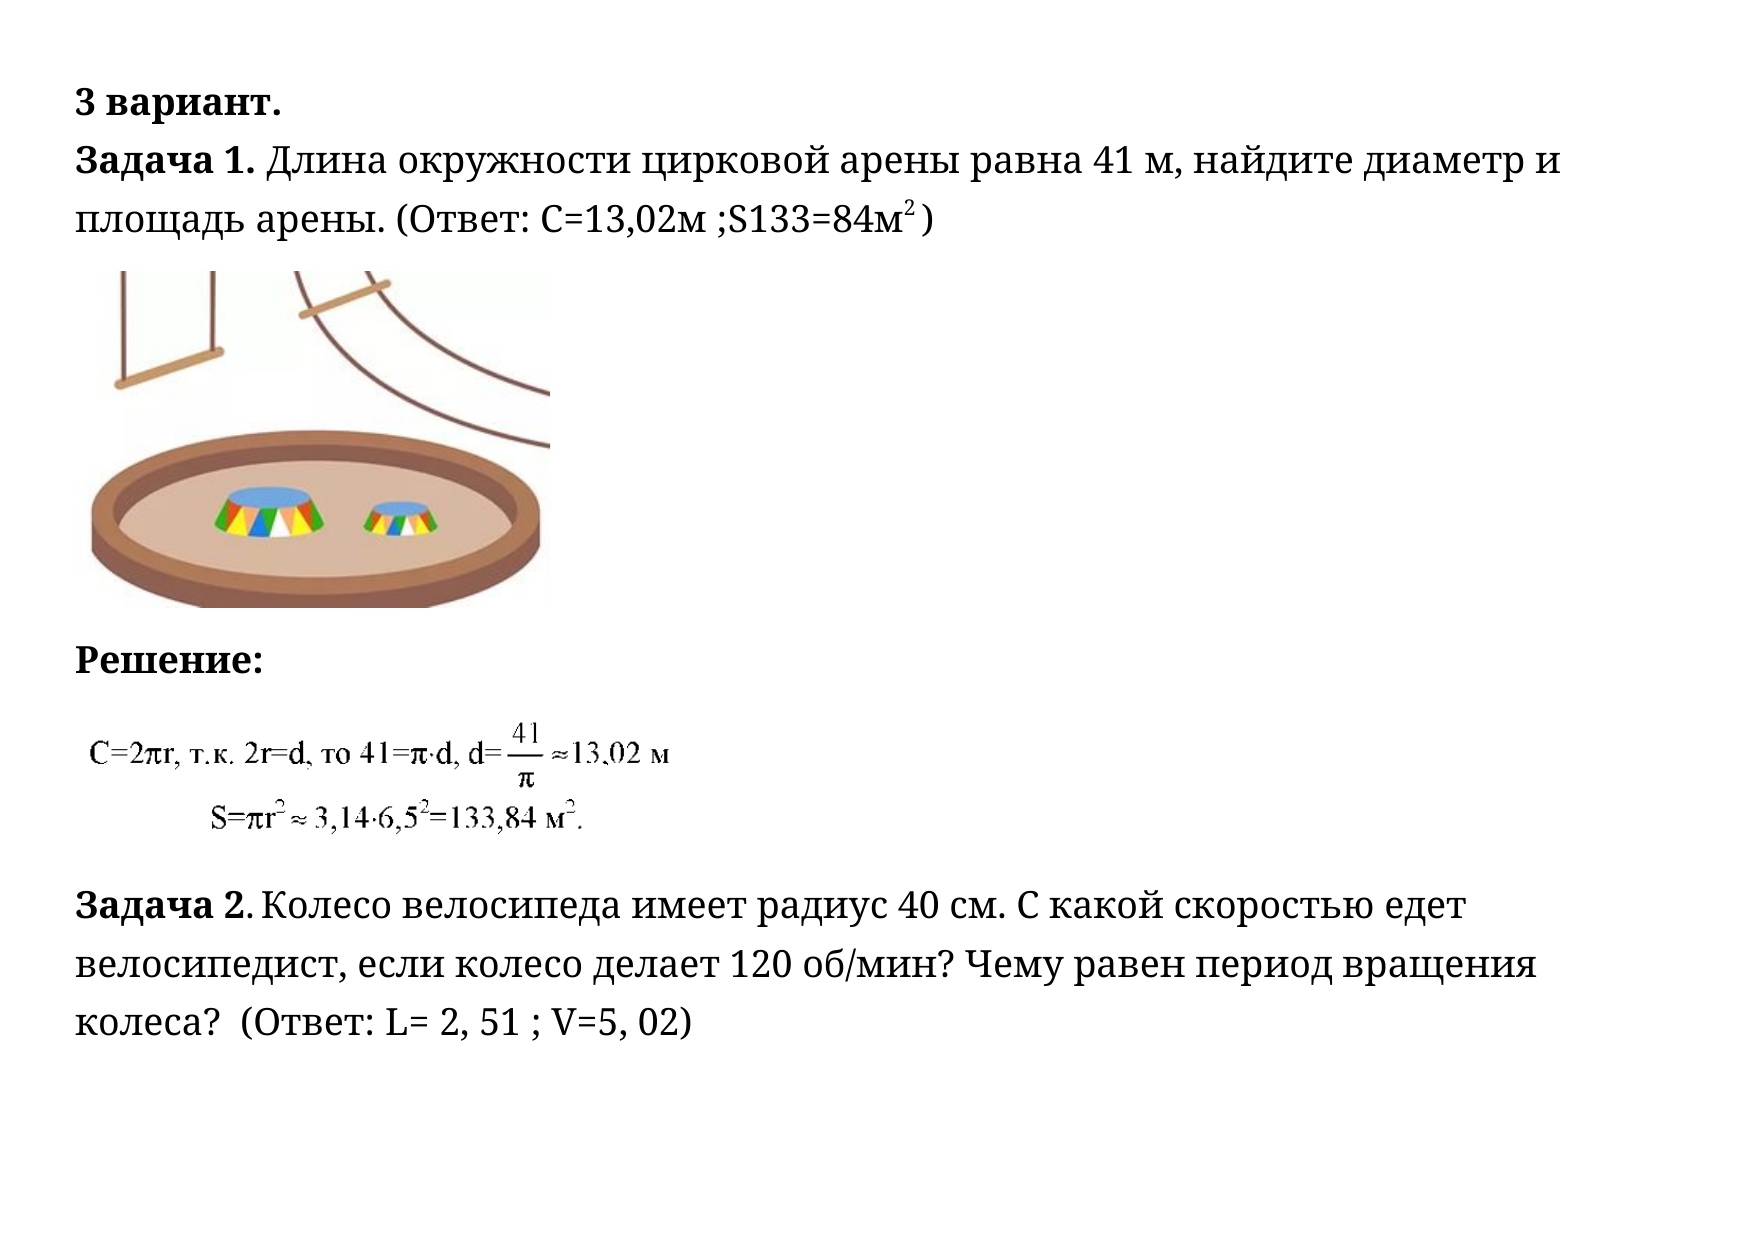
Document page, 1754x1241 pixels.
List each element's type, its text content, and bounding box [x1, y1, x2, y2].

text 3 вариант. Задача 1. Длина окружности цирковой арены равна 41 м, найдите диаметр и площадь арены. (Ответ: С=13,02м ;S133=84м2 ) [75, 75, 1679, 243]
picture [84, 712, 697, 850]
text Решение: [75, 633, 1679, 684]
text Задача 2. Колесо велосипеда имеет радиус 40 см. С какой скоростью едет велосипедист, если колесо делает 120 об/мин? Чему равен период вращения колеса? (Ответ: L= 2, 51 ; V=5, 02) [75, 878, 1679, 1047]
picture [75, 271, 550, 608]
